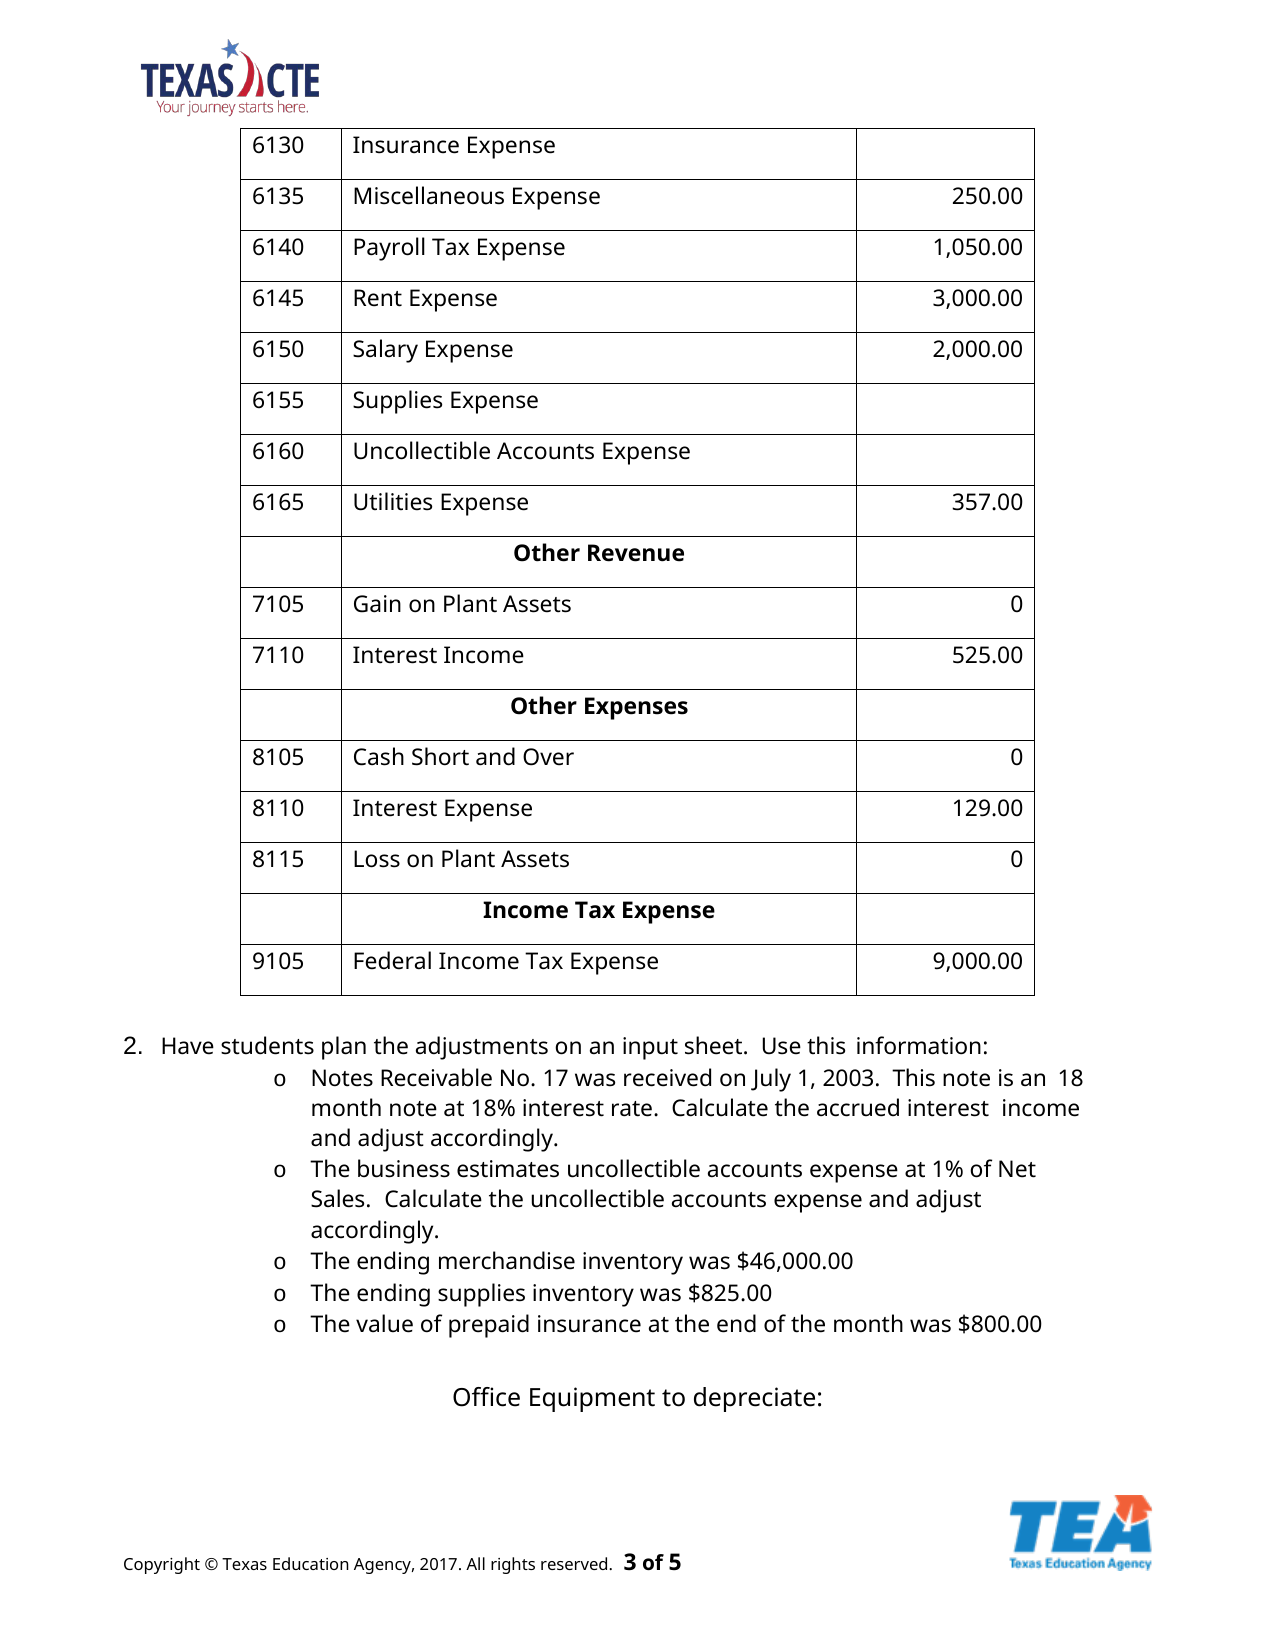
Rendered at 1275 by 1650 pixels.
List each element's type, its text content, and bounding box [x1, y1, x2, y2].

table_cell 2,000.00 [857, 333, 1034, 383]
table_cell 357.00 [857, 486, 1034, 536]
table_cell [857, 537, 1034, 587]
table_cell 6130 [241, 129, 341, 178]
list The ending supplies inventory was $825.00 [273, 1277, 1152, 1308]
table_cell 525.00 [857, 639, 1034, 689]
table_cell 7105 [241, 588, 341, 638]
table_cell 7110 [241, 639, 341, 689]
table_cell 129.00 [857, 792, 1034, 842]
table_cell Uncollectible Accounts Expense [342, 435, 856, 485]
table_cell [857, 384, 1034, 434]
table_cell [241, 690, 341, 740]
table_cell 6140 [241, 231, 341, 281]
table_cell 6145 [241, 282, 341, 332]
picture [1009, 1495, 1153, 1571]
list The business estimates uncollectible accounts expense at 1% of Net Sales. Calculate the uncollectible accounts expense and adjust accordingly. [273, 1153, 1089, 1245]
table_cell Loss on Plant Assets [342, 843, 856, 893]
table_cell Miscellaneous Expense [342, 180, 856, 229]
table_cell [241, 537, 341, 587]
table_cell 6160 [241, 435, 341, 485]
table_cell 6155 [241, 384, 341, 434]
table_cell 0 [857, 588, 1034, 638]
table_cell [857, 690, 1034, 740]
table_cell Utilities Expense [342, 486, 856, 536]
list The ending merchandise inventory was $46,000.00 [273, 1245, 1152, 1277]
table_cell [857, 894, 1034, 944]
table_cell Income Tax Expense [342, 894, 856, 944]
table_cell 8105 [241, 741, 341, 791]
table_cell 250.00 [857, 180, 1034, 229]
table_cell Salary Expense [342, 333, 856, 383]
table_cell 1,050.00 [857, 231, 1034, 281]
table_cell 3,000.00 [857, 282, 1034, 332]
table_cell Federal Income Tax Expense [342, 945, 856, 995]
table_cell Payroll Tax Expense [342, 231, 856, 281]
list Notes Receivable No. 17 was received on July 1, 2003. This note is an 18 month note at 18% interest rate. Calculate the accrued interest income and adjust accordingly. [273, 1062, 1119, 1153]
table_cell 0 [857, 741, 1034, 791]
table_cell [857, 435, 1034, 485]
table_cell Insurance Expense [342, 129, 856, 178]
table_cell 9,000.00 [857, 945, 1034, 995]
table_cell 8115 [241, 843, 341, 893]
table_cell 0 [857, 843, 1034, 893]
table_cell [857, 129, 1034, 178]
text Office Equipment to depreciate: [123, 1379, 1152, 1414]
table_cell 6150 [241, 333, 341, 383]
list The value of prepaid insurance at the end of the month was $800.00 [273, 1308, 1152, 1339]
table_cell Supplies Expense [342, 384, 856, 434]
table_cell Gain on Plant Assets [342, 588, 856, 638]
table_cell Other Revenue [342, 537, 856, 587]
table_cell Rent Expense [342, 282, 856, 332]
table_cell Interest Income [342, 639, 856, 689]
table_cell 6165 [241, 486, 341, 536]
table_cell 6135 [241, 180, 341, 229]
picture [122, 28, 338, 127]
table_cell Cash Short and Over [342, 741, 856, 791]
table_cell [241, 894, 341, 944]
table_cell 9105 [241, 945, 341, 995]
list Have students plan the adjustments on an input sheet. Use this information: [123, 1030, 1055, 1062]
table_cell Interest Expense [342, 792, 856, 842]
table_cell Other Expenses [342, 690, 856, 740]
table_cell 8110 [241, 792, 341, 842]
